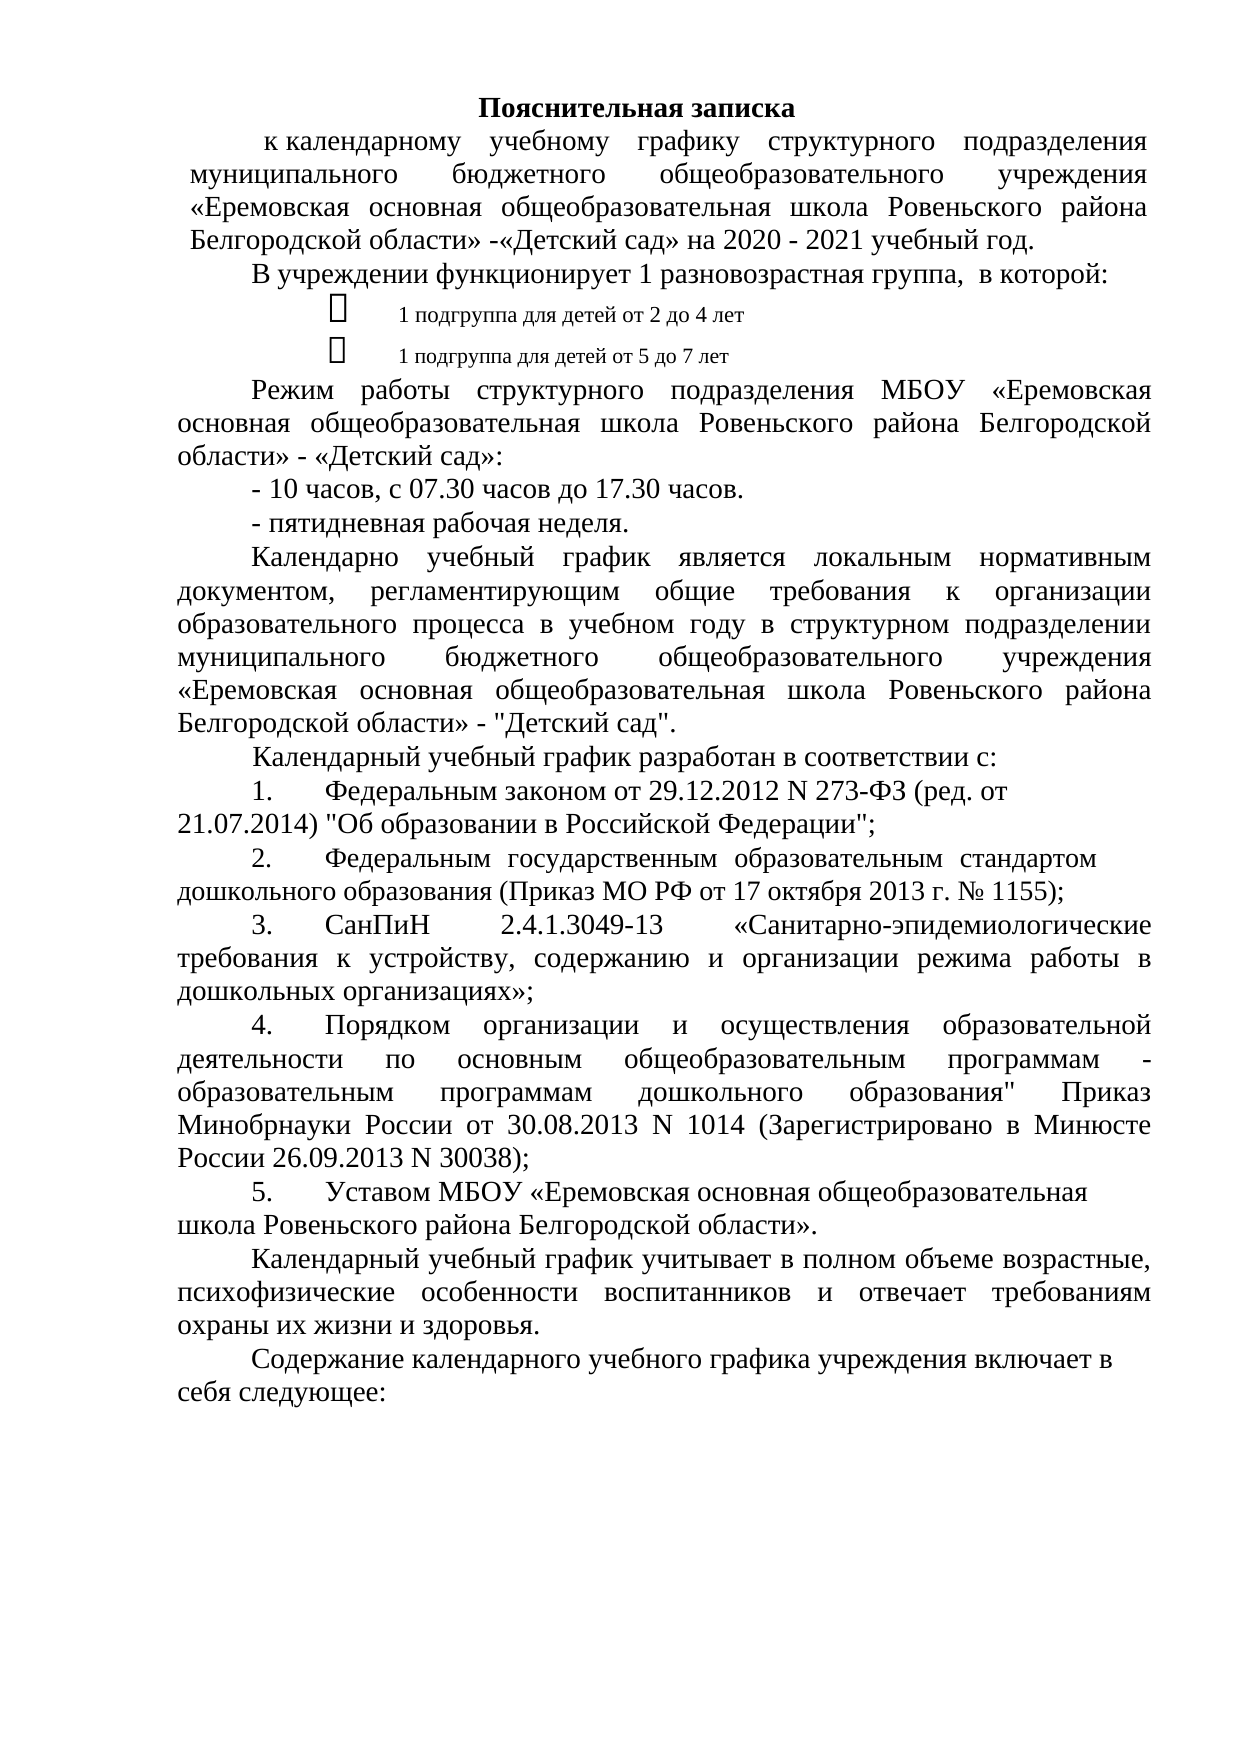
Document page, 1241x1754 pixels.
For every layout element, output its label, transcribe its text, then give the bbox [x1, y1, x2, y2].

list 10 часов, с 07.30 часов до 17.30 часов. [251, 471, 1152, 505]
list 1 подгруппа для детей от 2 до 4 лет [326, 290, 1152, 331]
list Порядком организации и осуществления образовательной деятельности по основным общеобразовательным программам - образовательным программам дошкольного образования" Приказ Минобрнауки России от 30.08.2013 N 1014 (Зарегистрировано в Минюсте России 26.09.2013 N 30038); [177, 1008, 1152, 1174]
list пятидневная рабочая неделя. [251, 505, 1152, 538]
list учреждении функционирует 1 разновозрастная группа, в которой: [251, 256, 1152, 290]
text Календарный учебный график учитывает в полном объеме возрастные, психофизические особенности воспитанников и отвечает требованиям охраны их жизни и здоровья. [177, 1242, 1152, 1341]
list Федеральным государственным образовательным стандартом дошкольного образования (Приказ МО РФ от 17 октября 2013 г. № 1155); [177, 841, 1098, 907]
text Пояснительная записка [150, 90, 1179, 124]
text Календарный учебный график разработан в соответствии с: [252, 739, 1152, 773]
text Режим работы структурного подразделения МБОУ «Еремовская основная общеобразовательная школа Ровеньского района Белгородской области» - «Детский сад»: [177, 373, 1152, 471]
list календарному учебному графику структурного подразделения муниципального бюджетного общеобразовательного учреждения «Еремовская основная общеобразовательная школа Ровеньского района Белгородской области» -«Детский сад» на 2020 - 2021 учебный год. [189, 124, 1148, 256]
text Календарно учебный график является локальным нормативным документом, регламентирующим общие требования к организации образовательного процесса в учебном году в структурном подразделении муниципального бюджетного общеобразовательного учреждения «Еремовская основная общеобразовательная школа Ровеньского района Белгородской области» - "Детский сад". [177, 540, 1152, 739]
list СанПиН 2.4.1.3049-13 «Санитарно-эпидемиологические требования к устройству, содержанию и организации режима работы в дошкольных организациях»; [177, 908, 1152, 1007]
list 1 подгруппа для детей от 5 до 7 лет [326, 333, 1152, 371]
list Уставом МБОУ «Еремовская основная общеобразовательная школа Ровеньского района Белгородской области». [177, 1176, 1152, 1241]
text Содержание календарного учебного графика учреждения включает в себя следующее: [177, 1342, 1152, 1407]
list Федеральным законом от 29.12.2012 N 273-ФЗ (ред. от 21.07.2014) "Об образовании в Российской Федерации"; [177, 774, 1152, 839]
